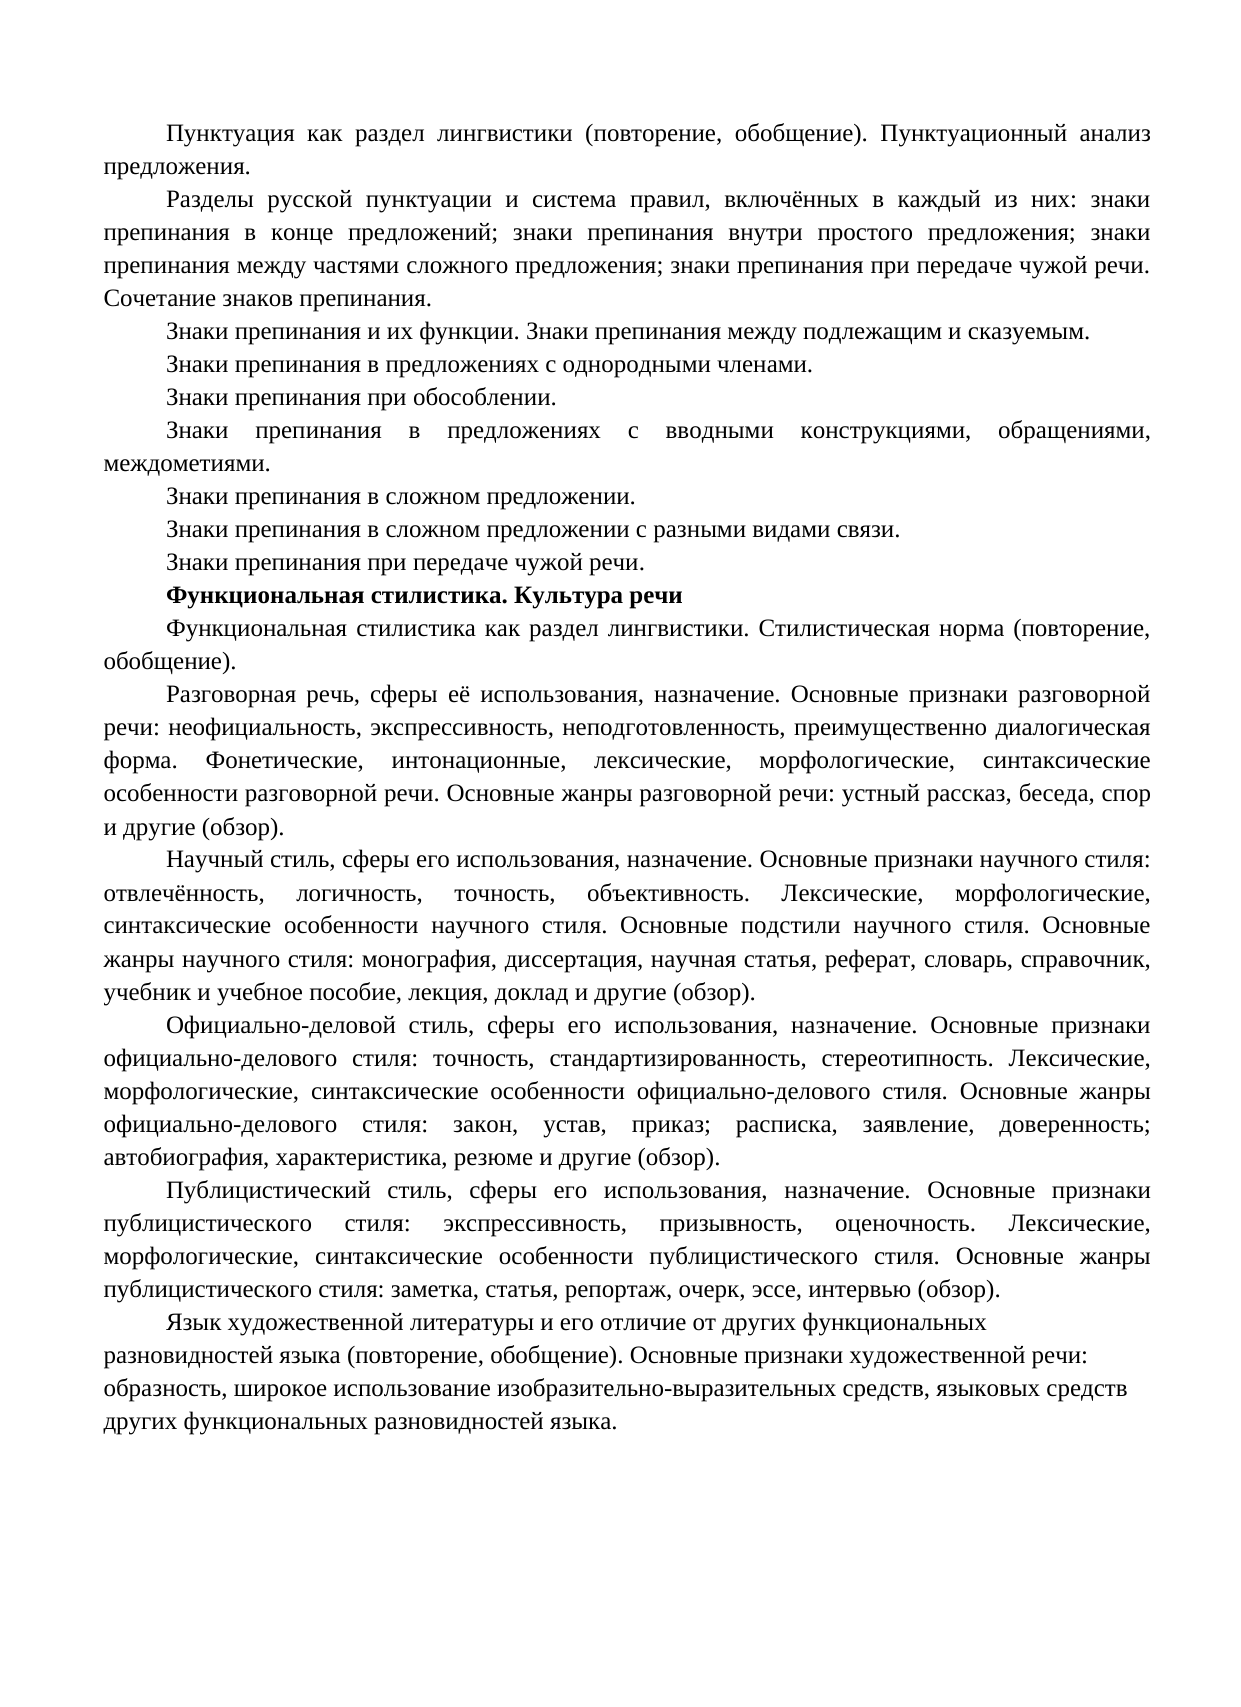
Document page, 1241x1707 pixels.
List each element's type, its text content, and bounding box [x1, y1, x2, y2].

text Официально-деловой стиль, сферы его использования, назначение. Основные признаки официально-делового стиля: точность, стандартизированность, стереотипность. Лексические, морфологические, синтаксические особенности официально-делового стиля. Основные жанры официально-делового стиля: закон, устав, приказ; расписка, заявление, доверенность; автобиография, характеристика, резюме и другие (обзор). [103, 1010, 1152, 1171]
text Знаки препинания в сложном предложении. [103, 481, 1152, 510]
text Функциональная стилистика как раздел лингвистики. Стилистическая норма (повторение, обобщение). [103, 613, 1152, 675]
text Разговорная речь, сферы её использования, назначение. Основные признаки разговорной речи: неофициальность, экспрессивность, неподготовленность, преимущественно диалогическая форма. Фонетические, интонационные, лексические, морфологические, синтаксические особенности разговорной речи. Основные жанры разговорной речи: устный рассказ, беседа, спор и другие (обзор). [103, 679, 1152, 840]
text Язык художественной литературы и его отличие от других функциональных разновидностей языка (повторение, обобщение). Основные признаки художественной речи: образность, широкое использование изобразительно-выразительных средств, языковых средств других функциональных разновидностей языка. [103, 1307, 1152, 1435]
text Знаки препинания в предложениях с вводными конструкциями, обращениями, междометиями. [103, 415, 1152, 477]
text Знаки препинания в предложениях с однородными членами. [103, 349, 1152, 378]
text Знаки препинания при передаче чужой речи. [103, 547, 1152, 576]
text Знаки препинания и их функции. Знаки препинания между подлежащим и сказуемым. [103, 316, 1152, 345]
text Знаки препинания в сложном предложении с разными видами связи. [103, 514, 1152, 543]
text Знаки препинания при обособлении. [103, 382, 1152, 411]
text Разделы русской пунктуации и система правил, включённых в каждый из них: знаки препинания в конце предложений; знаки препинания внутри простого предложения; знаки препинания между частями сложного предложения; знаки препинания при передаче чужой речи. Сочетание знаков препинания. [103, 184, 1152, 312]
text Научный стиль, сферы его использования, назначение. Основные признаки научного стиля: отвлечённость, логичность, точность, объективность. Лексические, морфологические, синтаксические особенности научного стиля. Основные подстили научного стиля. Основные жанры научного стиля: монография, диссертация, научная статья, реферат, словарь, справочник, учебник и учебное пособие, лекция, доклад и другие (обзор). [103, 844, 1152, 1005]
text Пунктуация как раздел лингвистики (повторение, обобщение). Пунктуационный анализ предложения. [103, 118, 1152, 180]
text Функциональная стилистика. Культура речи [103, 580, 1152, 609]
text Публицистический стиль, сферы его использования, назначение. Основные признаки публицистического стиля: экспрессивность, призывность, оценочность. Лексические, морфологические, синтаксические особенности публицистического стиля. Основные жанры публицистического стиля: заметка, статья, репортаж, очерк, эссе, интервью (обзор). [103, 1175, 1152, 1303]
